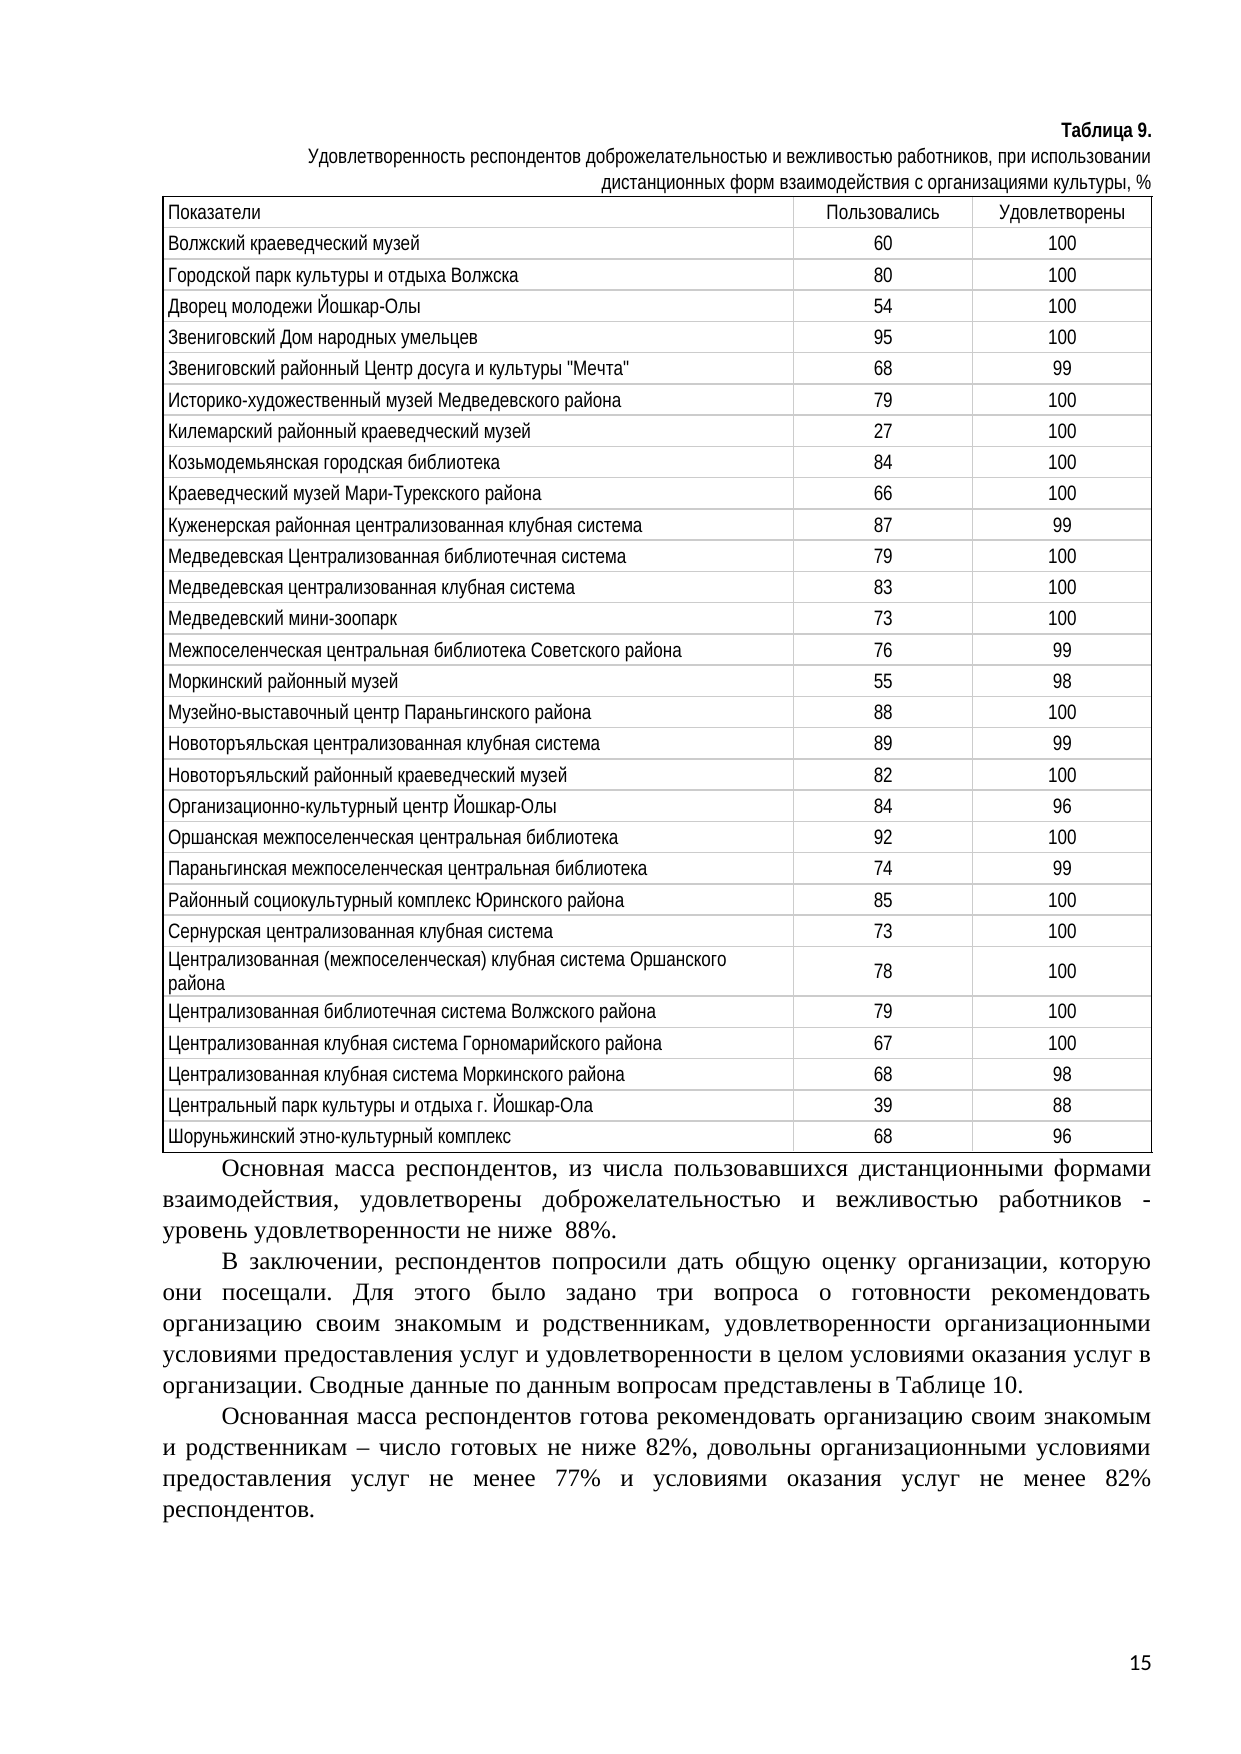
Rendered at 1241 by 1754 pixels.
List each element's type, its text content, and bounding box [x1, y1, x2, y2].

table_cell Городской парк культуры и отдыха Волжска [164, 260, 793, 289]
table_cell Историко-художественный музей Медведевского района [164, 385, 793, 414]
table_cell 88 [973, 1091, 1151, 1120]
table_cell 100 [973, 447, 1151, 477]
table_cell 99 [973, 728, 1151, 758]
table_cell 95 [794, 322, 972, 352]
table_cell 100 [973, 260, 1151, 289]
table_cell 100 [973, 1028, 1151, 1058]
table_cell Звениговский Дом народных умельцев [164, 322, 793, 352]
text Основная масса респондентов, из числа пользовавшихся дистанционными формами взаимодействия, удовлетворены доброжелательностью и вежливостью работников - уровень удовлетворенности не ниже 88%. [162, 1153, 1152, 1244]
table_cell 67 [794, 1028, 972, 1058]
table_cell Организационно-культурный центр Йошкар-Олы [164, 791, 793, 821]
table_header Показатели [164, 197, 793, 227]
table_cell Централизованная библиотечная система Волжского района [164, 997, 793, 1026]
table_cell Музейно-выставочный центр Параньгинского района [164, 697, 793, 727]
table_cell 73 [794, 916, 972, 946]
table_cell 100 [973, 228, 1151, 258]
table_cell Районный социокультурный комплекс Юринского района [164, 885, 793, 914]
text Таблица 9. [162, 118, 1152, 142]
table_cell 99 [973, 635, 1151, 664]
table_cell 100 [973, 385, 1151, 414]
table_cell Медведевская централизованная клубная система [164, 572, 793, 602]
table_cell 100 [973, 322, 1151, 352]
table_cell 66 [794, 478, 972, 508]
table_cell 76 [794, 635, 972, 664]
table_cell Козьмодемьянская городская библиотека [164, 447, 793, 477]
table_cell 78 [794, 947, 972, 995]
table_cell Централизованная клубная система Моркинского района [164, 1059, 793, 1089]
table_cell 73 [794, 603, 972, 633]
table_cell 99 [973, 853, 1151, 883]
table_cell 100 [973, 822, 1151, 852]
table_cell Шоруньжинский этно-культурный комплекс [164, 1122, 793, 1151]
table_cell 84 [794, 447, 972, 477]
table_cell 100 [973, 603, 1151, 633]
table_cell 98 [973, 1059, 1151, 1089]
table_cell 100 [973, 997, 1151, 1026]
table_header Удовлетворены [973, 197, 1151, 227]
text Удовлетворенность респондентов доброжелательностью и вежливостью работников, при использовании дистанционных форм взаимодействия с организациями культуры, % [162, 144, 1152, 194]
table_cell 99 [973, 353, 1151, 383]
table_cell 68 [794, 1059, 972, 1089]
table_cell Краеведческий музей Мари-Турекского района [164, 478, 793, 508]
table_cell Килемарский районный краеведческий музей [164, 416, 793, 446]
table_cell 79 [794, 385, 972, 414]
table_cell Центральный парк культуры и отдыха г. Йошкар-Ола [164, 1091, 793, 1120]
table_cell 100 [973, 478, 1151, 508]
table_cell Волжский краеведческий музей [164, 228, 793, 258]
table_cell 68 [794, 1122, 972, 1151]
table_cell 87 [794, 510, 972, 539]
table_cell 88 [794, 697, 972, 727]
table_cell 54 [794, 291, 972, 321]
table_cell Сернурская централизованная клубная система [164, 916, 793, 946]
table_cell 84 [794, 791, 972, 821]
table_cell 89 [794, 728, 972, 758]
table_cell 100 [973, 697, 1151, 727]
table_cell Дворец молодежи Йошкар-Олы [164, 291, 793, 321]
table_cell Куженерская районная централизованная клубная система [164, 510, 793, 539]
table_cell Звениговский районный Центр досуга и культуры "Мечта" [164, 353, 793, 383]
table_cell Межпоселенческая центральная библиотека Советского района [164, 635, 793, 664]
table_cell 74 [794, 853, 972, 883]
table_cell 82 [794, 760, 972, 789]
table_cell 99 [973, 510, 1151, 539]
text Основанная масса респондентов готова рекомендовать организацию своим знакомым и родственникам – число готовых не ниже 82%, довольны организационными условиями предоставления услуг не менее 77% и условиями оказания услуг не менее 82% респондентов. [162, 1401, 1152, 1523]
text В заключении, респондентов попросили дать общую оценку организации, которую они посещали. Для этого было задано три вопроса о готовности рекомендовать организацию своим знакомым и родственникам, удовлетворенности организационными условиями предоставления услуг и удовлетворенности в целом условиями оказания услуг в организации. Сводные данные по данным вопросам представлены в Таблице 10. [162, 1246, 1152, 1399]
table_cell 83 [794, 572, 972, 602]
table_cell 79 [794, 541, 972, 571]
table_cell 100 [973, 291, 1151, 321]
table_cell 100 [973, 416, 1151, 446]
table_cell 55 [794, 666, 972, 696]
table_cell 92 [794, 822, 972, 852]
table_cell Централизованная (межпоселенческая) клубная система Оршанского района [164, 947, 793, 995]
table_cell 68 [794, 353, 972, 383]
table_cell Оршанская межпоселенческая центральная библиотека [164, 822, 793, 852]
table_cell Медведевская Централизованная библиотечная система [164, 541, 793, 571]
table_cell 98 [973, 666, 1151, 696]
table_cell 39 [794, 1091, 972, 1120]
table_cell 100 [973, 916, 1151, 946]
table_cell 100 [973, 947, 1151, 995]
table_cell 100 [973, 541, 1151, 571]
table_cell 79 [794, 997, 972, 1026]
table_cell Новоторъяльский районный краеведческий музей [164, 760, 793, 789]
table_cell 80 [794, 260, 972, 289]
table_cell 100 [973, 885, 1151, 914]
table_header Пользовались [794, 197, 972, 227]
table_cell 100 [973, 572, 1151, 602]
table_cell Параньгинская межпоселенческая центральная библиотека [164, 853, 793, 883]
table_cell 27 [794, 416, 972, 446]
table_cell Новоторъяльская централизованная клубная система [164, 728, 793, 758]
table_cell 85 [794, 885, 972, 914]
table_cell 60 [794, 228, 972, 258]
table_cell 96 [973, 1122, 1151, 1151]
table_cell Централизованная клубная система Горномарийского района [164, 1028, 793, 1058]
table_cell Моркинский районный музей [164, 666, 793, 696]
table_cell Медведевский мини-зоопарк [164, 603, 793, 633]
table_cell 100 [973, 760, 1151, 789]
table_cell 96 [973, 791, 1151, 821]
